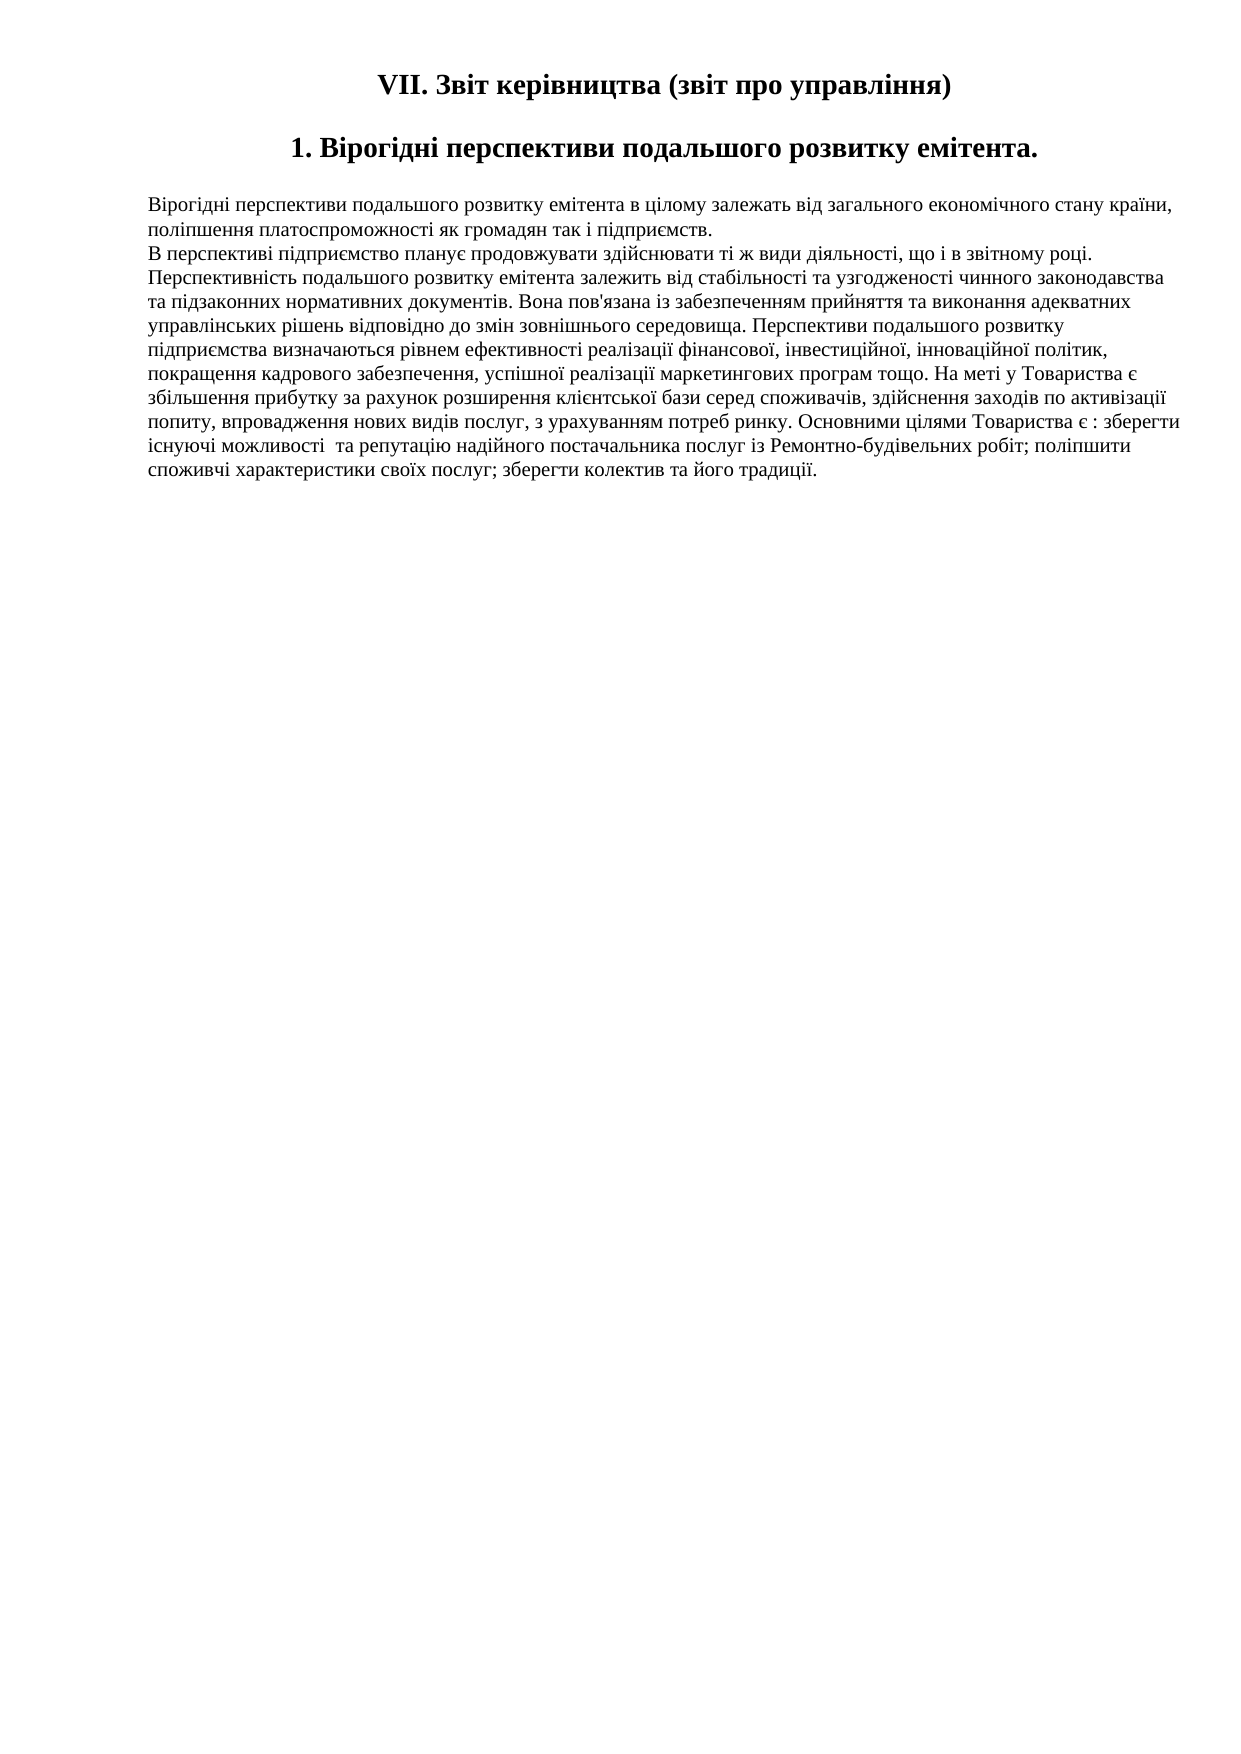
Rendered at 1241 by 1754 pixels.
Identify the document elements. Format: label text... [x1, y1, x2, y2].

text Вiрогiднi перспективи подальшого розвитку емiтента в цiлому залежать вiд загального економiчного стану країни, полiпшення платоспроможностi як громадян так i пiдприємств. [148, 192, 1181, 241]
text 1. Вірогідні перспективи подальшого розвитку емітента. [148, 130, 1181, 163]
text Перспективнiсть подальшого розвитку емiтента залежить вiд стабiльностi та узгодженостi чинного законодавства та пiдзаконних нормативних документiв. Вона пов'язана iз забезпеченням прийняття та виконання адекватних управлiнських рiшень вiдповiдно до змiн зовнiшнього середовища. Перспективи подальшого розвитку пiдприємства визначаються рiвнем ефективностi реалiзацiї фiнансової, iнвестицiйної, iнновацiйної полiтик, покращення кадрового забезпечення, успiшної реалiзацiї маркетингових програм тощо. На меті у Товариства є збiльшення прибутку за рахунок розширення клiєнтської бази серед споживачiв, здiйснення заходiв по активiзацiї попиту, впровадження нових видiв послуг, з урахуванням потреб ринку. Основними цiлями Товариства є : зберегти iснуючi можливостi та репутацiю надiйного постачальника послуг iз Ремонтно-будівельних робіт; полiпшити споживчi характеристики своїх послуг; зберегти колектив та його традицiї. [148, 264, 1181, 481]
text VII. Звіт керівництва (звіт про управління) [148, 67, 1181, 101]
text В перспективi пiдприємство планує продовжувати здiйснювати тi ж види дiяльностi, що i в звiтному роцi. [148, 241, 1181, 264]
